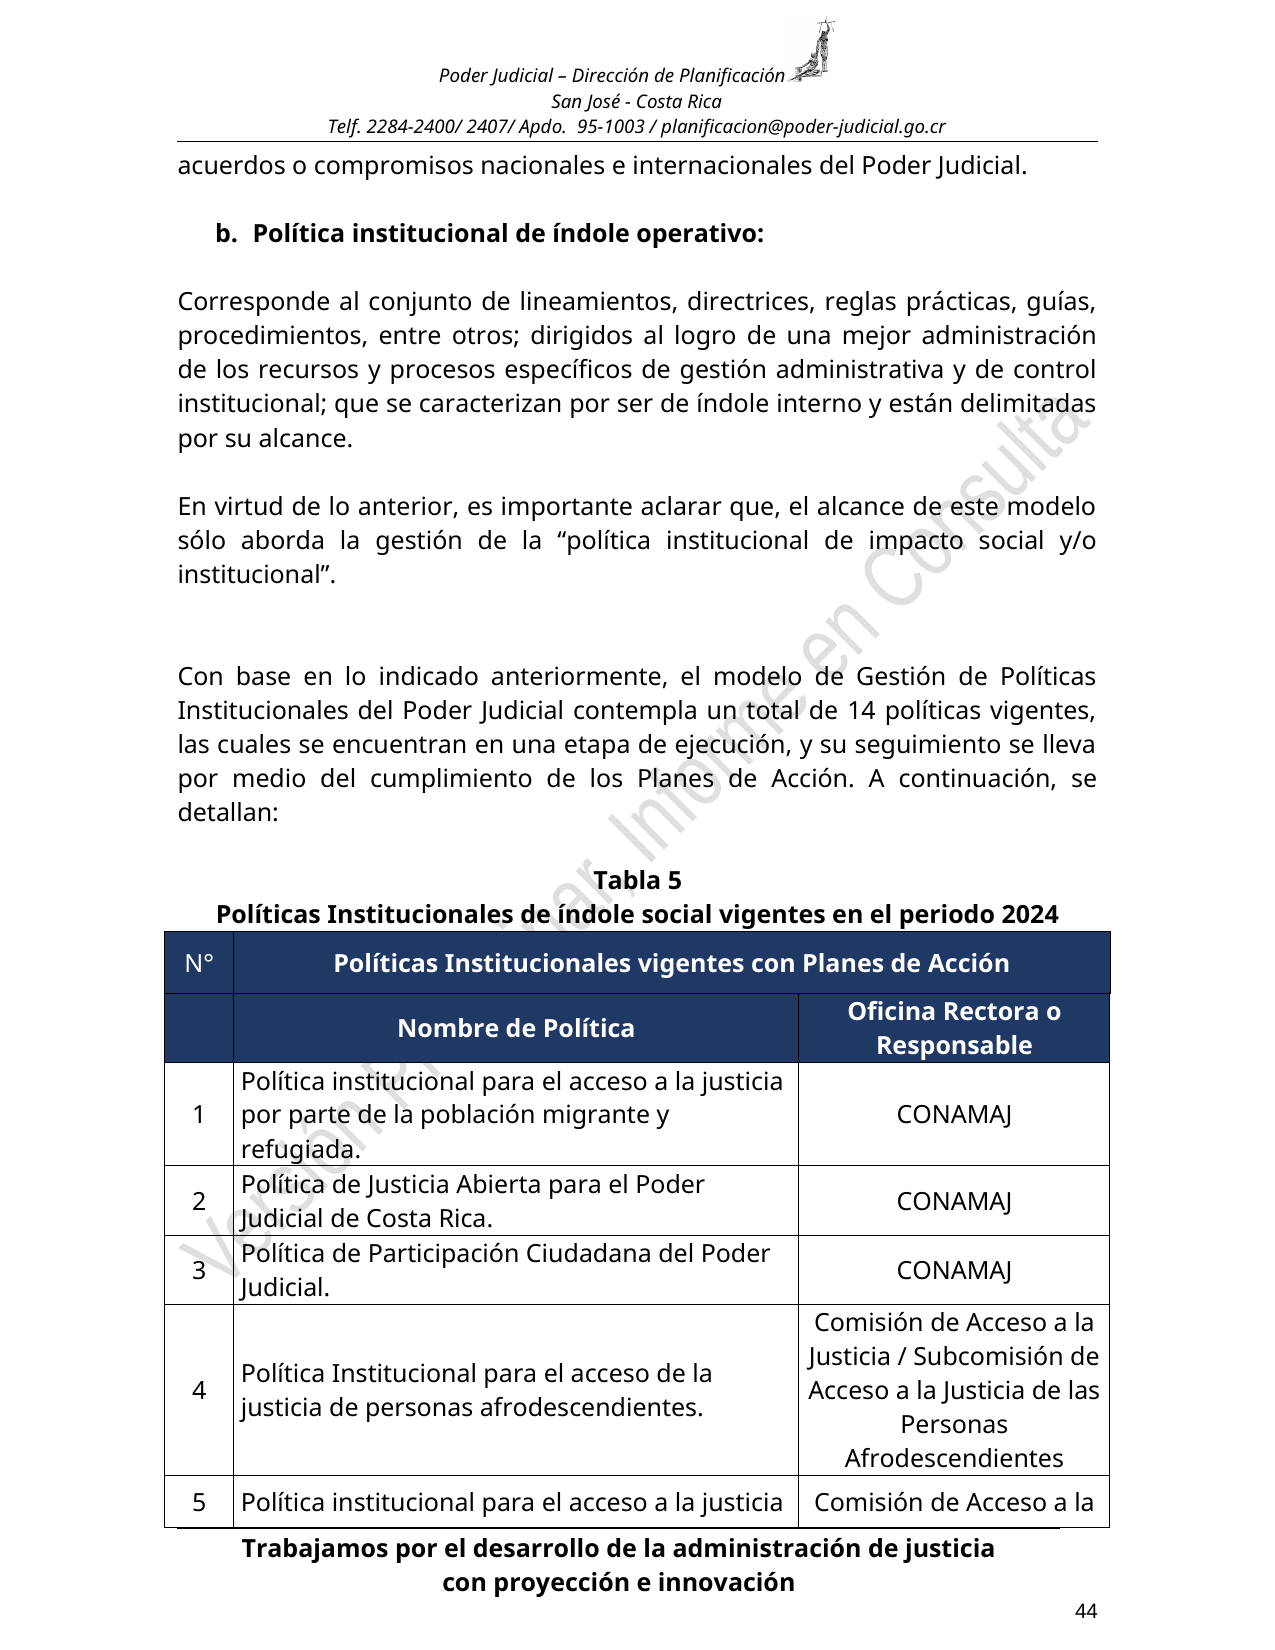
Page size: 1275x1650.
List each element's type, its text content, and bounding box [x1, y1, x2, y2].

table_cell 2 [165, 1166, 233, 1234]
table_cell Política institucional para el acceso a la justicia por parte de la población migrante y refugiada. [234, 1063, 798, 1165]
text Tabla 5 [177, 863, 1098, 897]
picture [785, 14, 837, 83]
table_cell CONAMAJ [799, 1063, 1109, 1165]
text Políticas Institucionales de índole social vigentes en el periodo 2024 [177, 897, 1098, 931]
table_cell [165, 994, 233, 1062]
text Corresponde al conjunto de lineamientos, directrices, reglas prácticas, guías, procedimientos, entre otros; dirigidos al logro de una mejor administración de los recursos y procesos específicos de gestión administrativa y de control institucional; que se caracterizan por ser de índole interno y están delimitadas por su alcance. [177, 284, 1098, 454]
table_cell CONAMAJ [799, 1166, 1109, 1234]
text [177, 148, 1098, 182]
list Política institucional de índole operativo: [215, 216, 1098, 250]
table_cell Comisión de Acceso a la Justicia / Subcomisión de Acceso a la Justicia de las Personas Afrodescendientes [799, 1305, 1109, 1475]
table_cell 4 [165, 1305, 233, 1475]
table_cell 1 [165, 1063, 233, 1165]
text En virtud de lo anterior, es importante aclarar que, el alcance de este modelo sólo aborda la gestión de la “política institucional de impacto social y/o institucional”. [177, 488, 1098, 591]
table_header Políticas Institucionales vigentes con Planes de Acción [234, 932, 1110, 993]
text Con base en lo indicado anteriormente, el modelo de Gestión de Políticas Institucionales del Poder Judicial contempla un total de 14 políticas vigentes, las cuales se encuentran en una etapa de ejecución, y su seguimiento se lleva por medio del cumplimiento de los Planes de Acción. A continuación, se detallan: [177, 659, 1098, 829]
table_cell 3 [165, 1236, 233, 1304]
table_cell CONAMAJ [799, 1236, 1109, 1304]
table_cell Comisión de Acceso a la Justicia [799, 1476, 1109, 1527]
table_cell Oficina Rectora o Responsable [799, 994, 1109, 1062]
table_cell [234, 1476, 798, 1527]
table_cell Política de Participación Ciudadana del Poder Judicial. [234, 1236, 798, 1304]
table_cell Política de Justicia Abierta para el Poder Judicial de Costa Rica. [234, 1166, 798, 1234]
table_cell Nombre de Política [234, 994, 798, 1062]
table_cell Política Institucional para el acceso de la justicia de personas afrodescendientes. [234, 1305, 798, 1475]
table_cell 5 [165, 1476, 233, 1527]
table_header N° [165, 932, 233, 993]
